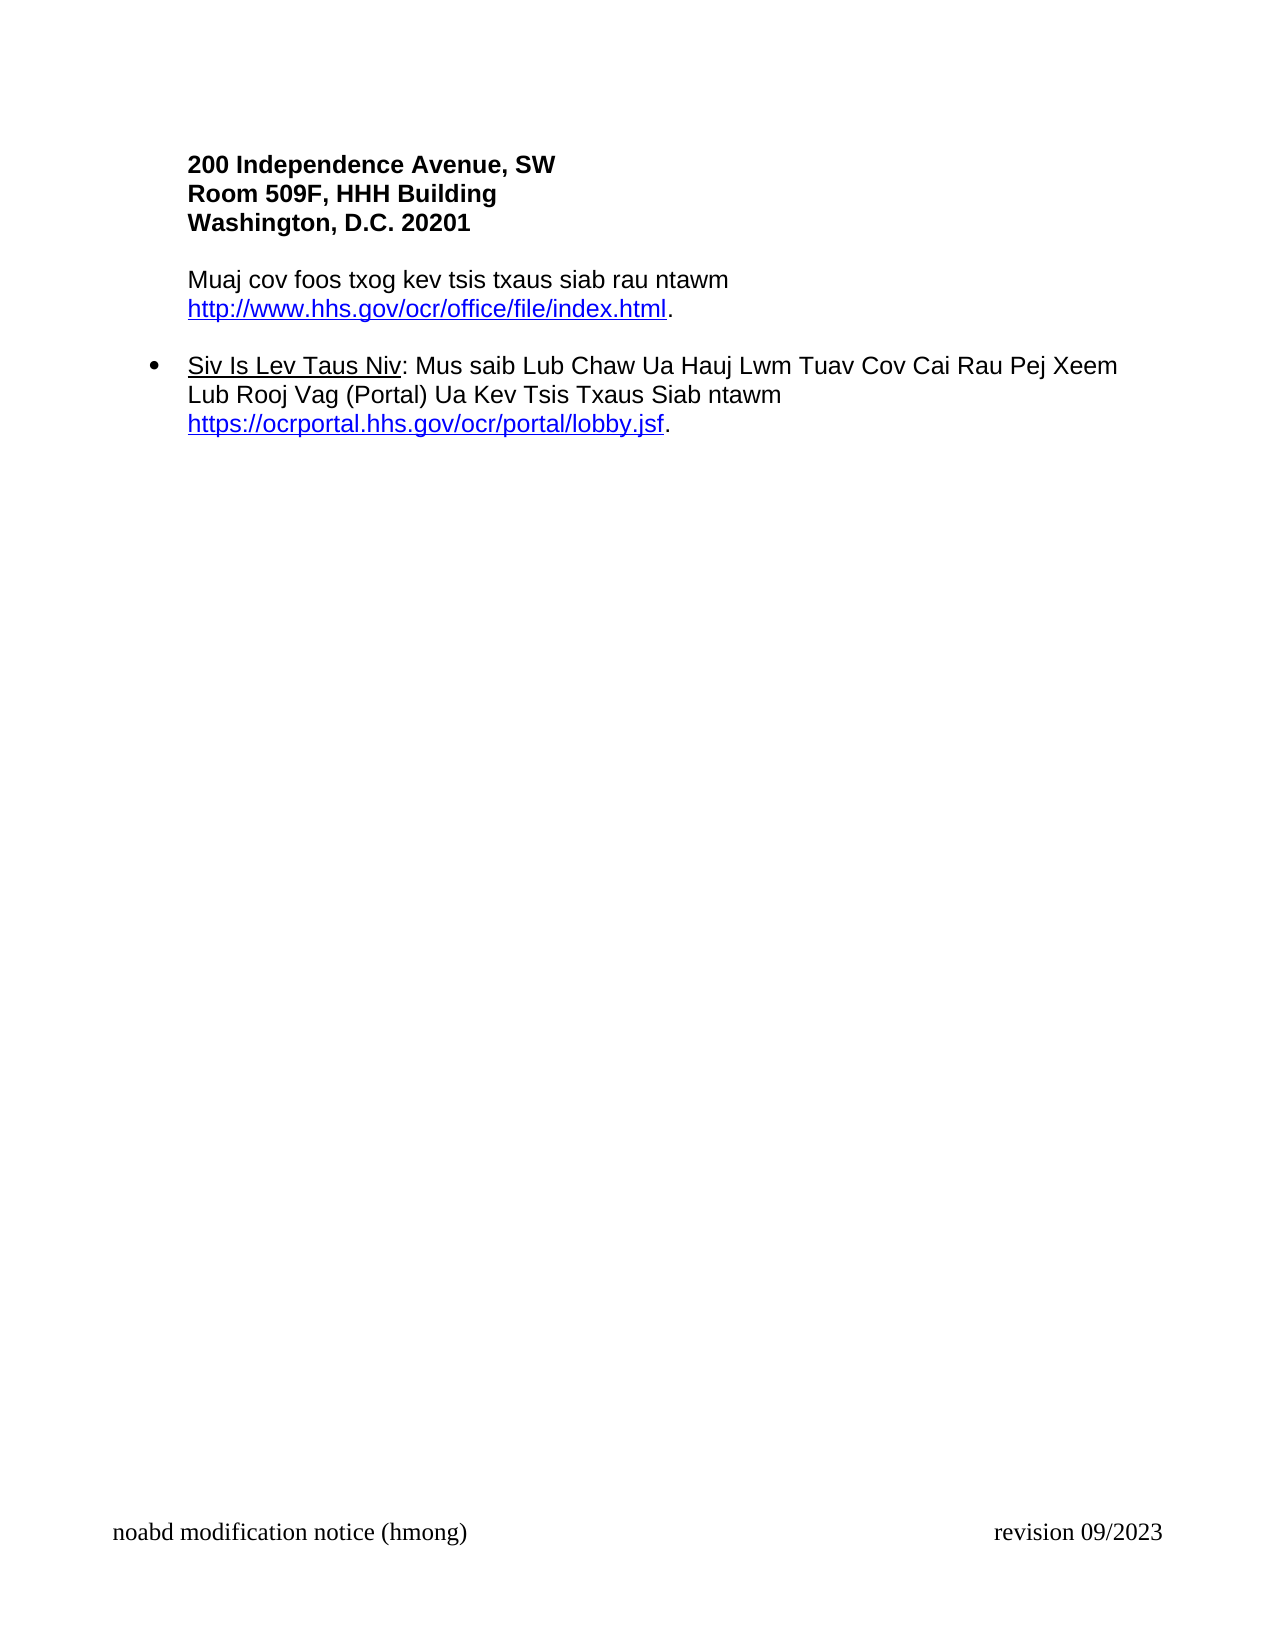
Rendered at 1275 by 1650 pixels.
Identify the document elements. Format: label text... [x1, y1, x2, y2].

text 200 Independence Avenue, SW [112, 150, 1162, 179]
list Siv Is Lev Taus Niv: Mus saib Lub Chaw Ua Hauj Lwm Tuav Cov Cai Rau Pej Xeem Lub Rooj Vag (Portal) Ua Kev Tsis Txaus Siab ntawm https://ocrportal.hhs.gov/ocr/portal/lobby.jsf. [150, 351, 1162, 438]
text Washington, D.C. 20201 [112, 207, 1162, 236]
text Room 509F, HHH Building [112, 179, 1162, 207]
text Muaj cov foos txog kev tsis txaus siab rau ntawm http://www.hhs.gov/ocr/office/file/index.html. [187, 265, 1162, 322]
